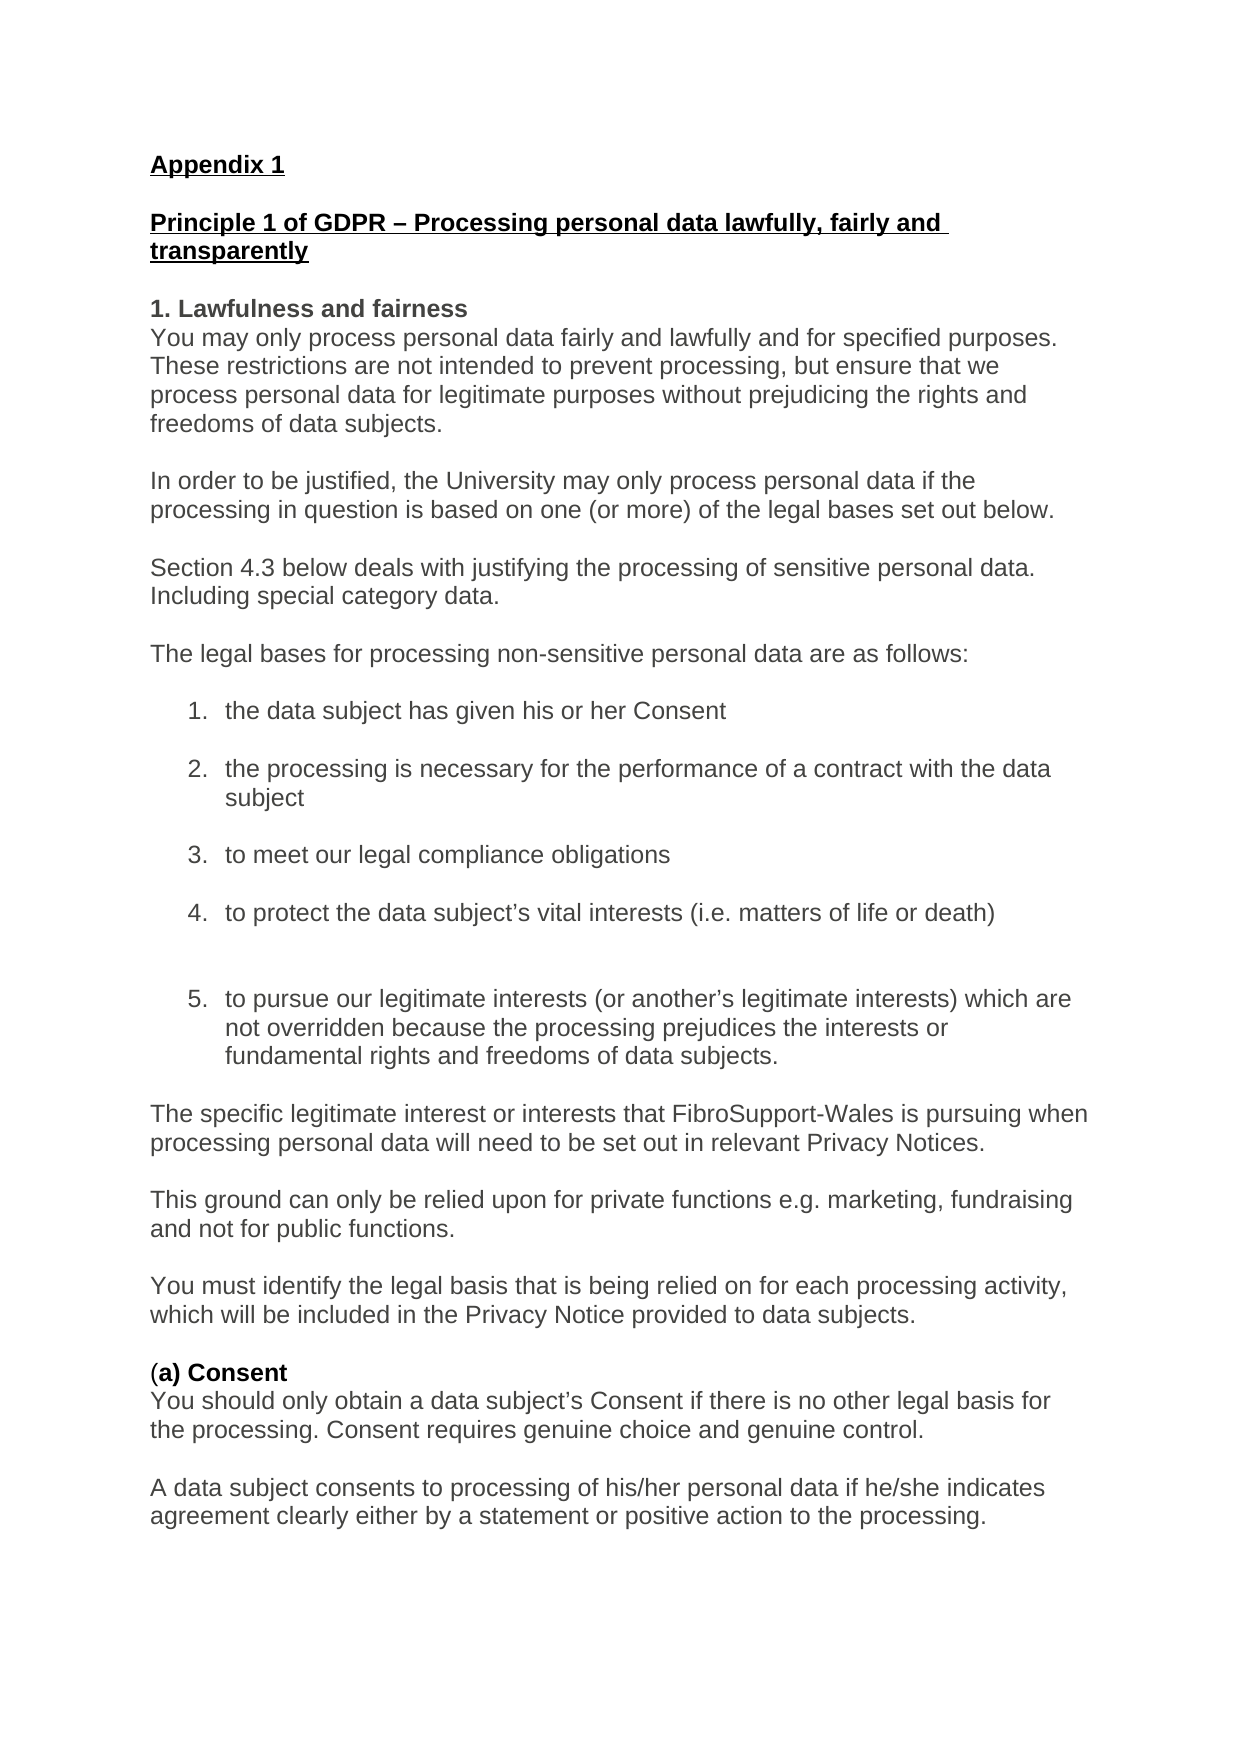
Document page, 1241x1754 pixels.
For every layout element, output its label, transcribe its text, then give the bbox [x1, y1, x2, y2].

text This ground can only be relied upon for private functions e.g. marketing, fundraising and not for public functions. [150, 1185, 1090, 1242]
text You may only process personal data fairly and lawfully and for specified purposes. These restrictions are not intended to prevent processing, but ensure that we process personal data for legitimate purposes without prejudicing the rights and freedoms of data subjects. [150, 322, 1090, 437]
text You should only obtain a data subject’s Consent if there is no other legal basis for the processing. Consent requires genuine choice and genuine control. [150, 1386, 1090, 1444]
text You must identify the legal basis that is being relied on for each processing activity, which will be included in the Privacy Notice provided to data subjects. [150, 1271, 1090, 1329]
text Principle 1 of GDPR – Processing personal data lawfully, fairly and transparently [150, 207, 1090, 265]
text (a) Consent [150, 1357, 1090, 1386]
text The specific legitimate interest or interests that FibroSupport-Wales is pursuing when processing personal data will need to be set out in relevant Privacy Notices. [150, 1099, 1090, 1156]
text A data subject consents to processing of his/her personal data if he/she indicates agreement clearly either by a statement or positive action to the processing. [150, 1472, 1090, 1530]
text Appendix 1 [150, 150, 1090, 179]
text 1. Lawfulness and fairness [150, 294, 1090, 322]
list to meet our legal compliance obligations [187, 840, 1090, 869]
text The legal bases for processing non-sensitive personal data are as follows: [150, 639, 1090, 667]
text Section 4.3 below deals with justifying the processing of sensitive personal data. Including special category data. [150, 552, 1090, 610]
text In order to be justified, the University may only process personal data if the processing in question is based on one (or more) of the legal bases set out below. [150, 466, 1090, 524]
list the data subject has given his or her Consent [187, 696, 1090, 725]
list to pursue our legitimate interests (or another’s legitimate interests) which are not overridden because the processing prejudices the interests or fundamental rights and freedoms of data subjects. [187, 984, 1090, 1070]
list to protect the data subject’s vital interests (i.e. matters of life or death) [187, 897, 1090, 926]
list the processing is necessary for the performance of a contract with the data subject [187, 754, 1090, 811]
